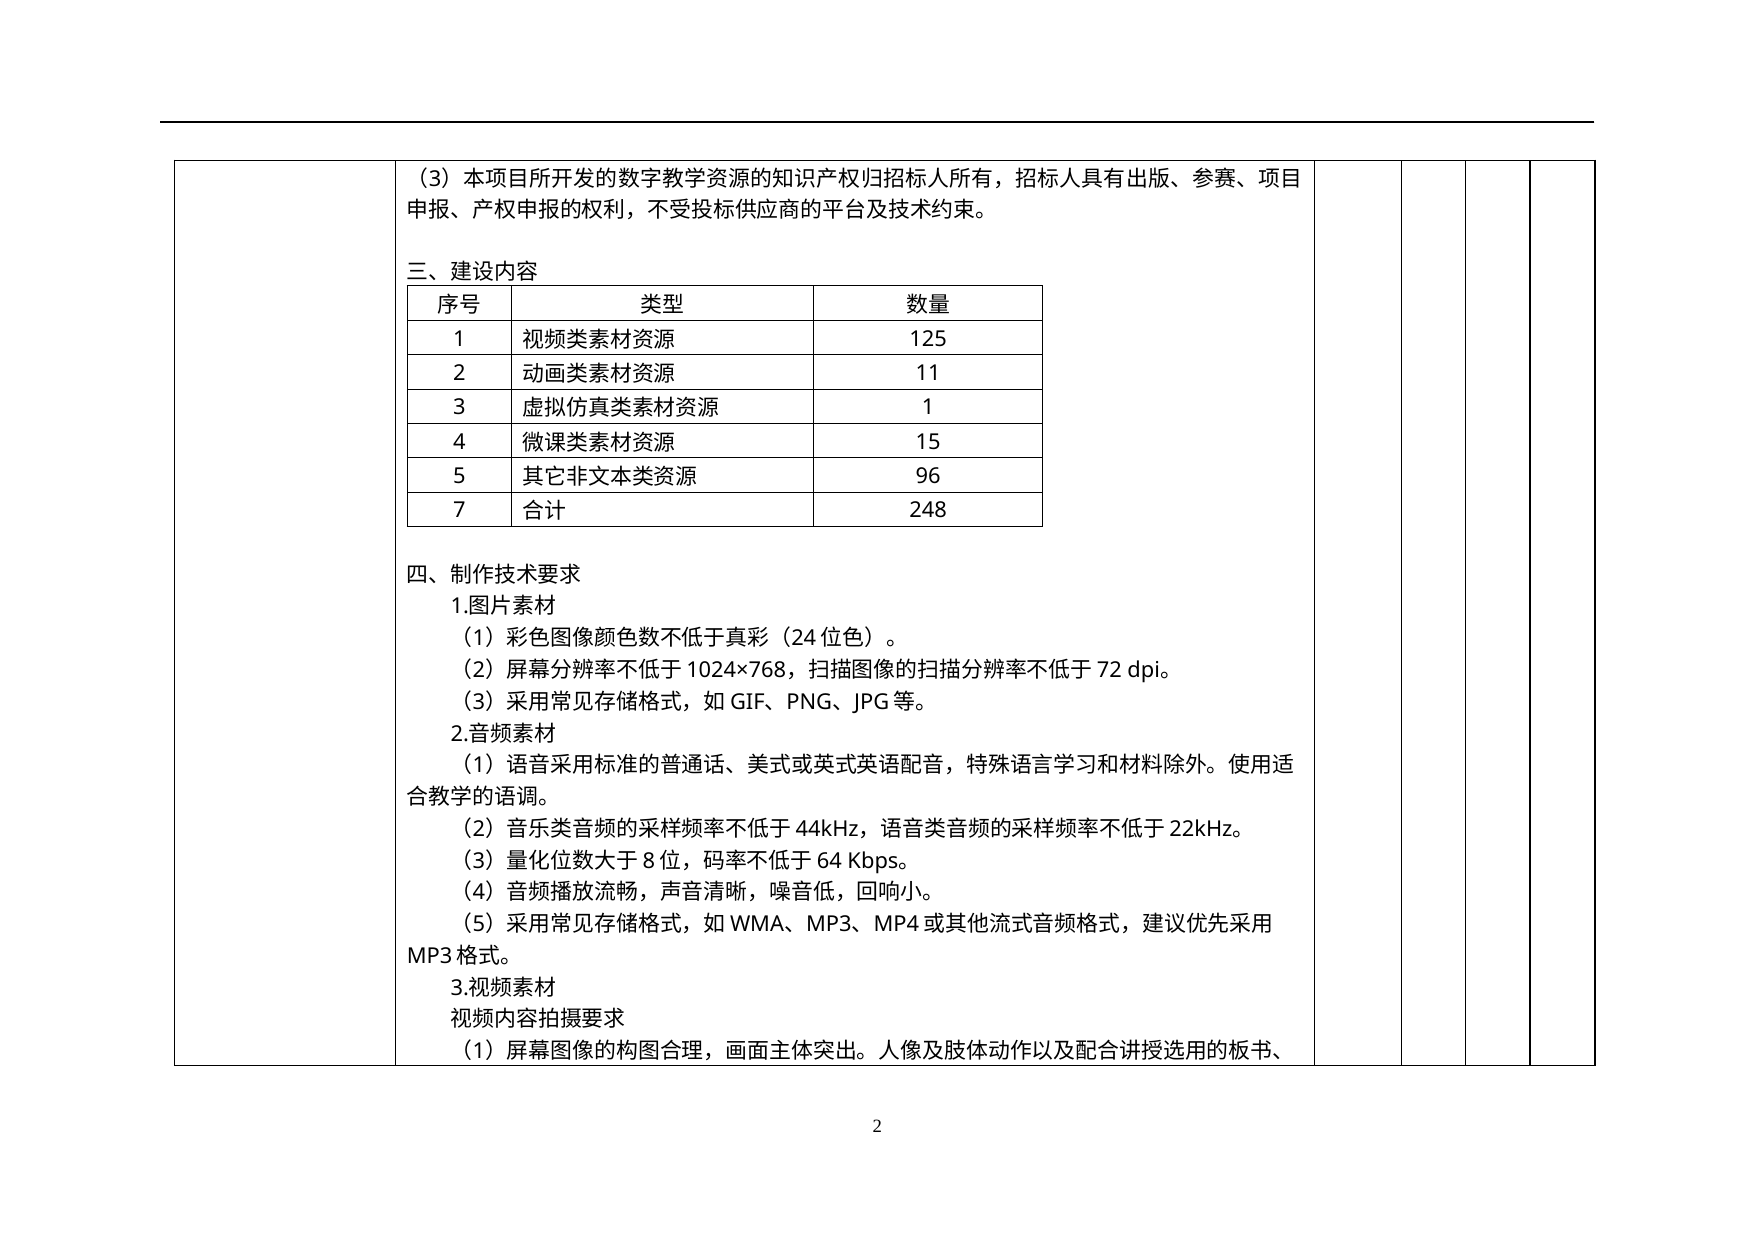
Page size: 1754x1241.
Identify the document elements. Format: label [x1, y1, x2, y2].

table_cell [1315, 161, 1401, 1065]
table_cell [1531, 161, 1594, 1065]
table_cell [1402, 161, 1465, 1065]
table_cell [396, 161, 1314, 1065]
table_cell [175, 161, 395, 1065]
table_cell [1466, 161, 1529, 1065]
